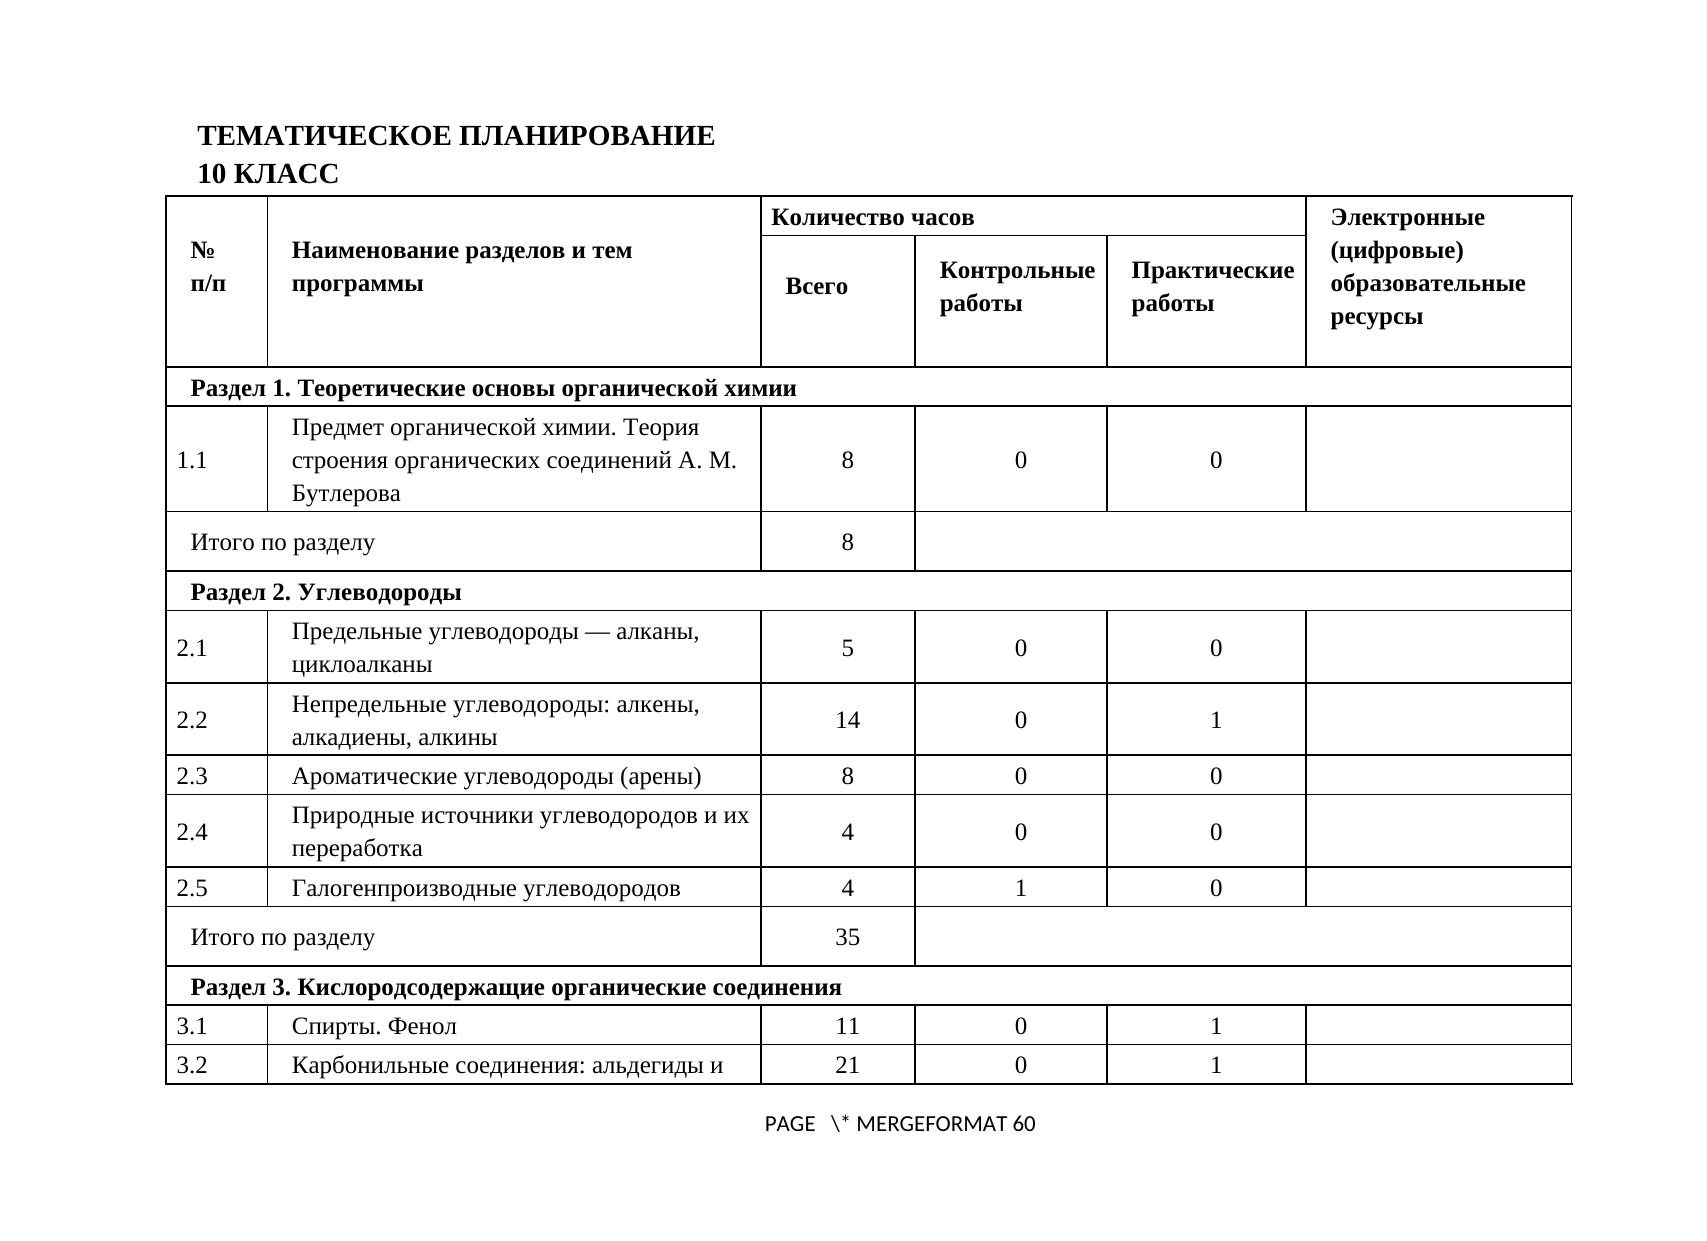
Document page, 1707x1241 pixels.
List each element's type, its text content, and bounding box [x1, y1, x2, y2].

text 10 КЛАСС [190, 157, 1618, 190]
table_cell 0 [916, 756, 1106, 794]
table_cell 0 [916, 1045, 1106, 1083]
table_cell 8 [762, 756, 914, 794]
table_cell [1307, 1006, 1571, 1044]
table_cell [1307, 756, 1571, 794]
table_cell Галогенпроизводные углеводородов [268, 868, 760, 906]
table_cell 5 [762, 611, 914, 682]
table_cell Раздел 2. Углеводороды [167, 572, 1571, 609]
table_header Наименование разделов и тем программы [268, 197, 760, 366]
table_cell Всего [762, 236, 914, 366]
table_cell [1307, 407, 1571, 511]
table_cell 0 [916, 795, 1106, 866]
table_cell [916, 907, 1571, 965]
table_cell 4 [762, 868, 914, 906]
table_cell 2.2 [167, 684, 267, 754]
table_cell Предельные углеводороды — алканы, циклоалканы [268, 611, 760, 682]
table_cell Практические работы [1108, 236, 1305, 366]
table_cell Итого по разделу [167, 512, 760, 570]
table_cell [1307, 1045, 1571, 1083]
table_cell 2.1 [167, 611, 267, 682]
table_cell Ароматические углеводороды (арены) [268, 756, 760, 794]
table_cell 1 [916, 868, 1106, 906]
table_cell [1307, 795, 1571, 866]
table_cell [1307, 868, 1571, 906]
table_cell [1307, 684, 1571, 754]
table_cell 2.3 [167, 756, 267, 794]
table_cell 0 [916, 1006, 1106, 1044]
table_cell 0 [1108, 795, 1305, 866]
table_cell 3.1 [167, 1006, 267, 1044]
table_cell Спирты. Фенол [268, 1006, 760, 1044]
table_cell 8 [762, 407, 914, 511]
table_cell 3.2 [167, 1045, 267, 1083]
table_cell 0 [1108, 611, 1305, 682]
table_cell 1 [1108, 1006, 1305, 1044]
table_cell 1 [1108, 684, 1305, 754]
table_header Электронные (цифровые) образовательные ресурсы [1307, 197, 1571, 366]
table_cell 0 [916, 611, 1106, 682]
table_cell 2.5 [167, 868, 267, 906]
table_header № п/п [167, 197, 267, 366]
table_cell 0 [916, 684, 1106, 754]
table_cell 4 [762, 795, 914, 866]
table_cell Контрольные работы [916, 236, 1106, 366]
table_cell 1.1 [167, 407, 267, 511]
table_cell Раздел 3. Кислородсодержащие органические соединения [167, 967, 1571, 1004]
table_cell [268, 1045, 760, 1083]
table_cell 8 [762, 512, 914, 570]
table_cell 0 [916, 407, 1106, 511]
table_cell 35 [762, 907, 914, 965]
table_cell Предмет органической химии. Теория строения органических соединений А. М. Бутлерова [268, 407, 760, 511]
table_cell [916, 512, 1571, 570]
table_cell Непредельные углеводороды: алкены, алкадиены, алкины [268, 684, 760, 754]
table_cell 0 [1108, 756, 1305, 794]
table_cell Природные источники углеводородов и их переработка [268, 795, 760, 866]
table_cell 14 [762, 684, 914, 754]
text ТЕМАТИЧЕСКОЕ ПЛАНИРОВАНИЕ [190, 118, 1618, 152]
table_cell [1307, 611, 1571, 682]
table_cell 11 [762, 1006, 914, 1044]
table_cell 1 [1108, 1045, 1305, 1083]
table_cell Раздел 1. Теоретические основы органической химии [167, 368, 1571, 405]
table_cell 0 [1108, 868, 1305, 906]
table_header Количество часов [762, 197, 1305, 234]
table_cell Итого по разделу [167, 907, 760, 965]
table_cell 21 [762, 1045, 914, 1083]
table_cell 2.4 [167, 795, 267, 866]
table_cell 0 [1108, 407, 1305, 511]
